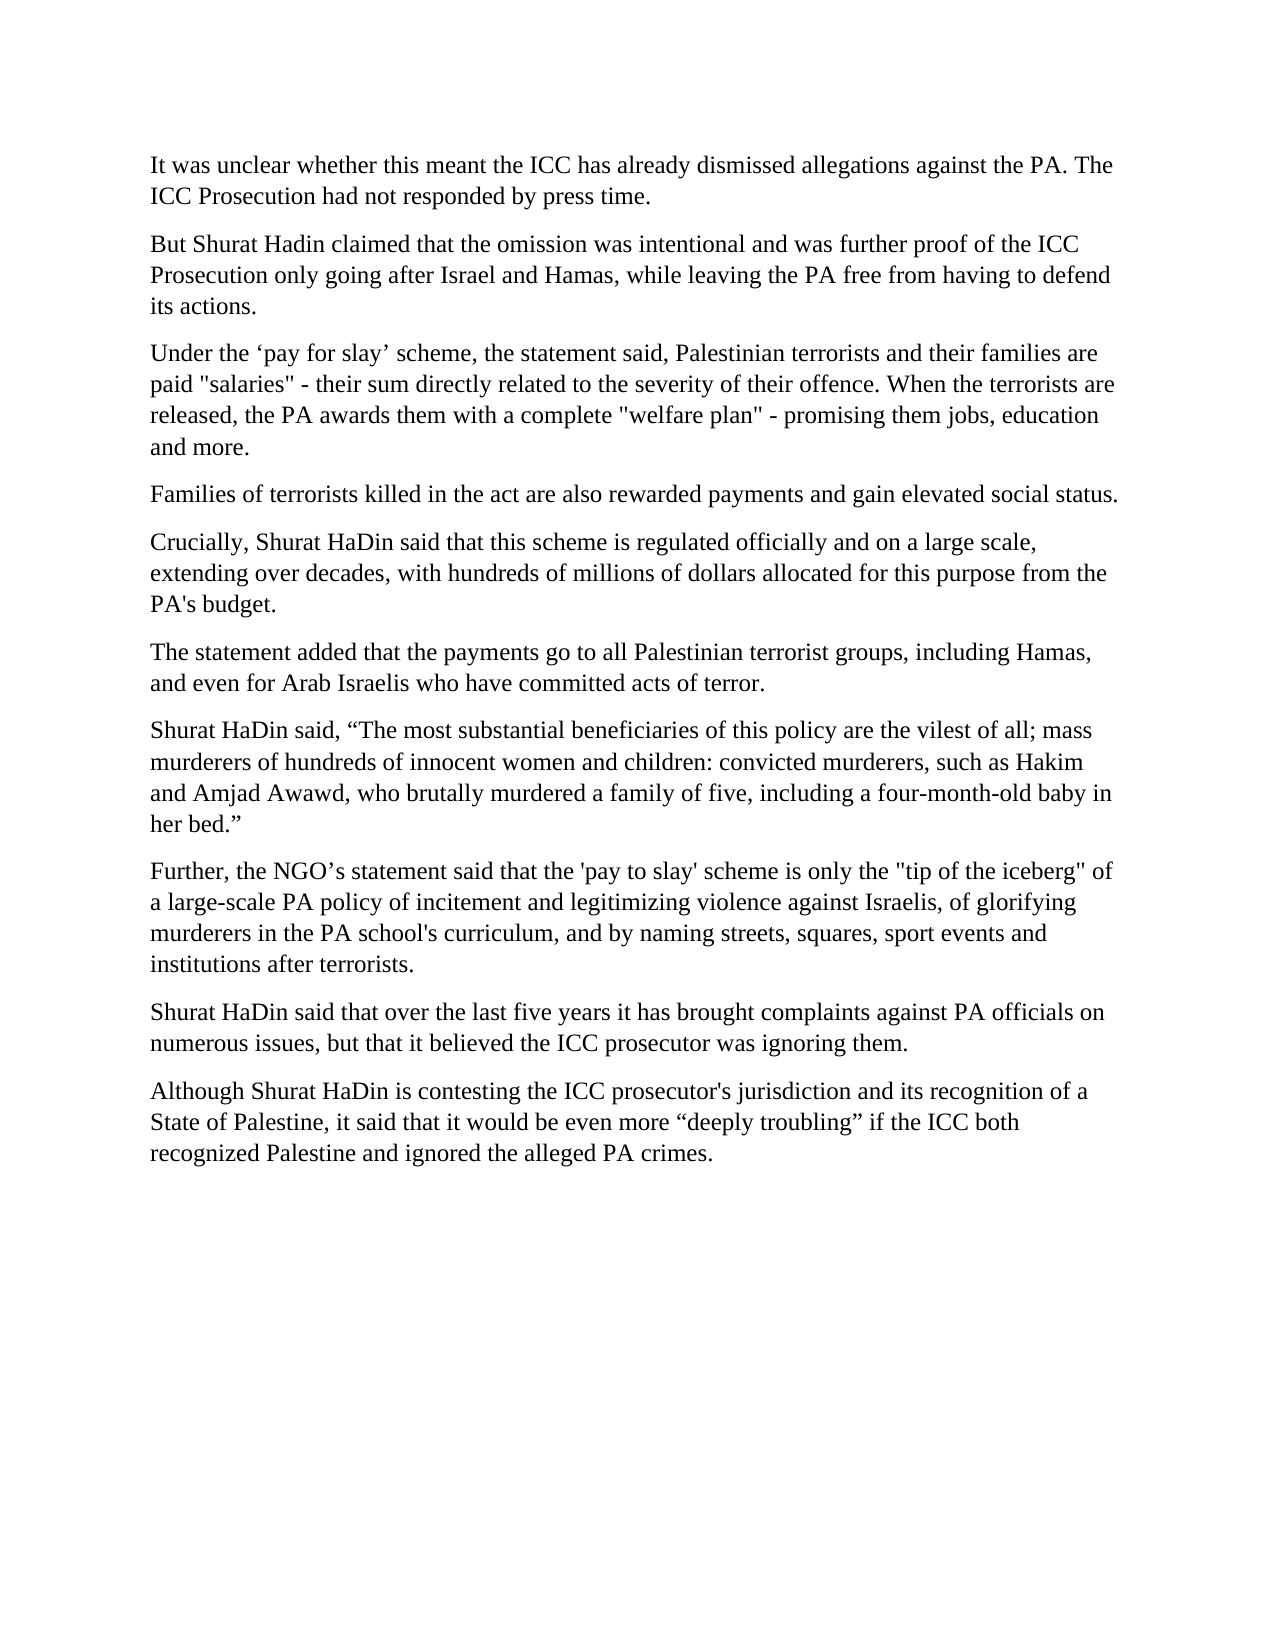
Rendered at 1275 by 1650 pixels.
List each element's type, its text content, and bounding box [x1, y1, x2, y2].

text But Shurat Hadin claimed that the omission was intentional and was further proof of the ICC Prosecution only going after Israel and Hamas, while leaving the PA free from having to defend its actions. [150, 229, 1125, 319]
text Crucially, Shurat HaDin said that this scheme is regulated officially and on a large scale, extending over decades, with hundreds of millions of dollars allocated for this purpose from the PA's budget. [150, 527, 1125, 618]
text Families of terrorists killed in the act are also rewarded payments and gain elevated social status. [150, 479, 1125, 508]
text Although Shurat HaDin is contesting the ICC prosecutor's jurisdiction and its recognition of a State of Palestine, it said that it would be even more “deeply troubling” if the ICC both recognized Palestine and ignored the alleged PA crimes. [150, 1076, 1125, 1167]
text It was unclear whether this meant the ICC has already dismissed allegations against the PA. The ICC Prosecution had not responded by press time. [150, 150, 1125, 210]
text Further, the NGO’s statement said that the 'pay to slay' scheme is only the "tip of the iceberg" of a large-scale PA policy of incitement and legitimizing violence against Israelis, of glorifying murderers in the PA school's curriculum, and by naming streets, squares, sport events and institutions after terrorists. [150, 856, 1125, 978]
text Shurat HaDin said that over the last five years it has brought complaints against PA officials on numerous issues, but that it believed the ICC prosecutor was ignoring them. [150, 997, 1125, 1057]
text The statement added that the payments go to all Palestinian terrorist groups, including Hamas, and even for Arab Israelis who have committed acts of terror. [150, 637, 1125, 697]
text Shurat HaDin said, “The most substantial beneficiaries of this policy are the vilest of all; mass murderers of hundreds of innocent women and children: convicted murderers, such as Hakim and Amjad Awawd, who brutally murdered a family of five, including a four-month-old baby in her bed.” [150, 716, 1125, 837]
text Under the ‘pay for slay’ scheme, the statement said, Palestinian terrorists and their families are paid "salaries" - their sum directly related to the severity of their offence. When the terrorists are released, the PA awards them with a complete "welfare plan" - promising them jobs, education and more. [150, 338, 1125, 460]
